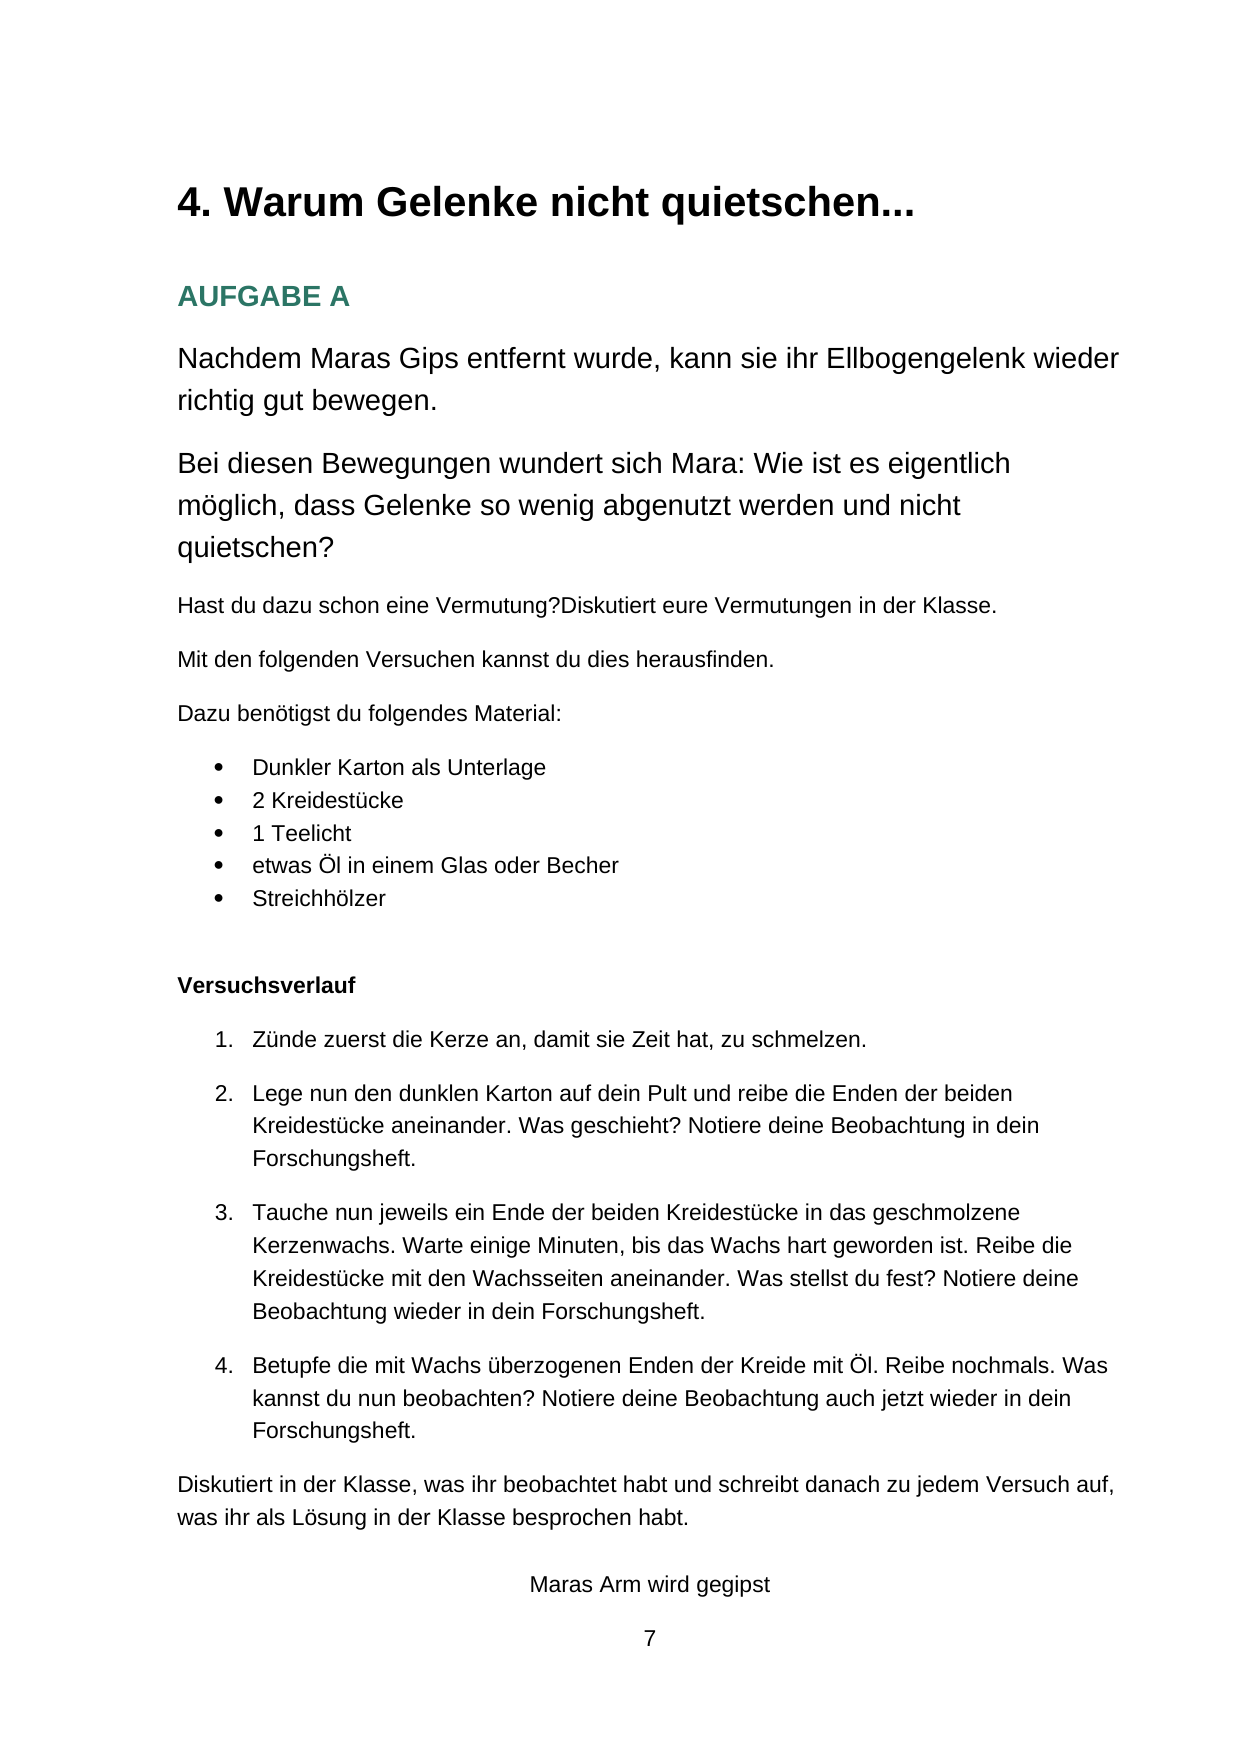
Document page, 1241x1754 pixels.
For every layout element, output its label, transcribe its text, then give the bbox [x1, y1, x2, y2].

text Hast du dazu schon eine Vermutung?Diskutiert eure Vermutungen in der Klasse. [177, 592, 1122, 619]
subtitle 4. Warum Gelenke nicht quietschen... [177, 177, 1122, 225]
list 2 Kreidestücke [214, 787, 1122, 813]
list Dunkler Karton als Unterlage [214, 754, 1122, 780]
list Lege nun den dunklen Karton auf dein Pult und reibe die Enden der beiden Kreidestücke aneinander. Was geschieht? Notiere deine Beobachtung in dein Forschungsheft. [214, 1079, 1122, 1172]
text Mit den folgenden Versuchen kannst du dies herausfinden. [177, 646, 1122, 672]
subtitle Nachdem Maras Gips entfernt wurde, kann sie ihr Ellbogengelenk wieder richtig gut bewegen. [177, 341, 1122, 417]
subtitle Bei diesen Bewegungen wundert sich Mara: Wie ist es eigentlich möglich, dass Gelenke so wenig abgenutzt werden und nicht quietschen? [177, 446, 1122, 563]
text Versuchsverlauf [177, 972, 1122, 998]
text Diskutiert in der Klasse, was ihr beobachtet habt und schreibt danach zu jedem Versuch auf, was ihr als Lösung in der Klasse besprochen habt. [177, 1471, 1122, 1530]
list Streichhölzer [214, 885, 1122, 912]
text Dazu benötigst du folgendes Material: [177, 700, 1122, 726]
list Zünde zuerst die Kerze an, damit sie Zeit hat, zu schmelzen. [214, 1026, 1122, 1052]
subtitle AUFGABE A [177, 279, 1122, 312]
list Tauche nun jeweils ein Ende der beiden Kreidestücke in das geschmolzene Kerzenwachs. Warte einige Minuten, bis das Wachs hart geworden ist. Reibe die Kreidestücke mit den Wachsseiten aneinander. Was stellst du fest? Notiere deine Beobachtung wieder in dein Forschungsheft. [214, 1199, 1122, 1324]
list Betupfe die mit Wachs überzogenen Enden der Kreide mit Öl. Reibe nochmals. Was kannst du nun beobachten? Notiere deine Beobachtung auch jetzt wieder in dein Forschungsheft. [214, 1352, 1122, 1444]
list etwas Öl in einem Glas oder Becher [214, 852, 1122, 879]
list 1 Teelicht [214, 819, 1122, 846]
